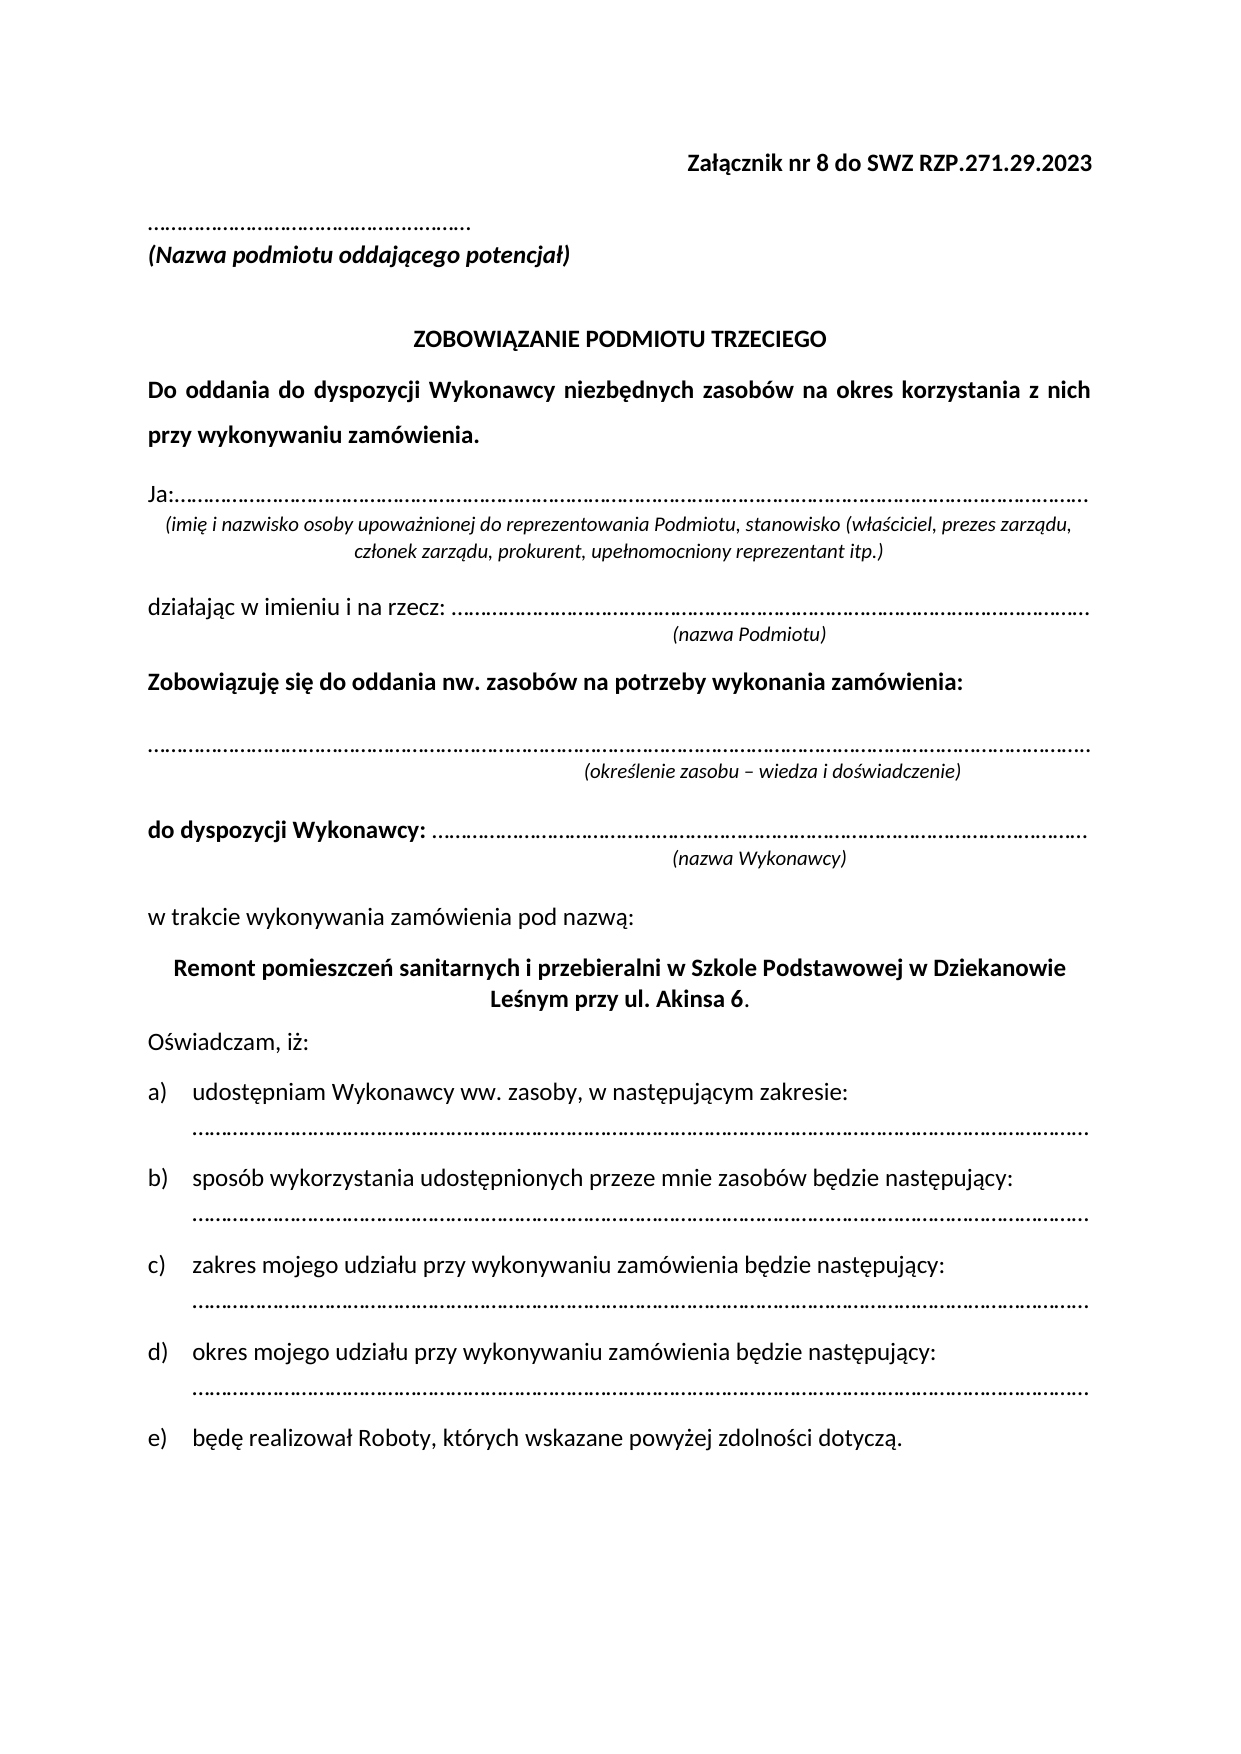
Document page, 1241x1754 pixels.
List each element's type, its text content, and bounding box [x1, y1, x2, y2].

text Oświadczam, iż: [148, 1026, 1063, 1057]
text ZOBOWIĄZANIE PODMIOTU TRZECIEGO [148, 323, 1093, 353]
text Ja:…………………………………………………………………………………………………………………………………………… [148, 478, 1093, 508]
text Zobowiązuję się do oddania nw. zasobów na potrzeby wykonania zamówienia: [148, 666, 1093, 696]
text ………………………………………………………………………………………………………………………………………… [192, 1284, 1093, 1314]
text ………………………………………………………………………………………………………………………………………… [192, 1371, 1093, 1401]
text ………………………………………………………………………………………………………………………………………… [192, 1111, 1093, 1141]
text ……………………………………………………………………………………………………………………………………………….. [148, 728, 1093, 758]
text Remont pomieszczeń sanitarnych i przebieralni w Szkole Podstawowej w Dziekanowie Leśnym przy ul. Akinsa 6. [148, 953, 1093, 1014]
text Załącznik nr 8 do SWZ RZP.271.29.2023 [590, 148, 1093, 178]
text w trakcie wykonywania zamówienia pod nazwą: [148, 901, 1093, 931]
text ………………………………………..……… [148, 206, 1095, 236]
list sposób wykorzystania udostępnionych przeze mnie zasobów będzie następujący: [148, 1162, 1093, 1193]
list okres mojego udziału przy wykonywaniu zamówienia będzie następujący: [148, 1336, 1093, 1366]
text działając w imieniu i na rzecz: ………………………………………………………………………………………………… [148, 591, 1093, 621]
text (określenie zasobu – wiedza i doświadczenie) [148, 758, 1093, 784]
text (imię i nazwisko osoby upoważnionej do reprezentowania Podmiotu, stanowisko (właściciel, prezes zarządu, członek zarządu, prokurent, upełnomocniony reprezentant itp.) [148, 511, 1093, 564]
list będę realizował Roboty, których wskazane powyżej zdolności dotyczą. [148, 1422, 1093, 1453]
text (nazwa Wykonawcy) [148, 845, 1093, 870]
text do dyspozycji Wykonawcy: …………………………………………………………………………………………………… [148, 814, 1093, 845]
text (nazwa Podmiotu) [148, 621, 1093, 647]
text (Nazwa podmiotu oddającego potencjał) [148, 239, 1095, 269]
text Do oddania do dyspozycji Wykonawcy niezbędnych zasobów na okres korzystania z nich przy wykonywaniu zamówienia. [148, 374, 1093, 450]
list zakres mojego udziału przy wykonywaniu zamówienia będzie następujący: [148, 1249, 1093, 1279]
text ………………………………………………………………………………………………………………………………………… [192, 1197, 1093, 1228]
list udostępniam Wykonawcy ww. zasoby, w następującym zakresie: [148, 1076, 1093, 1106]
